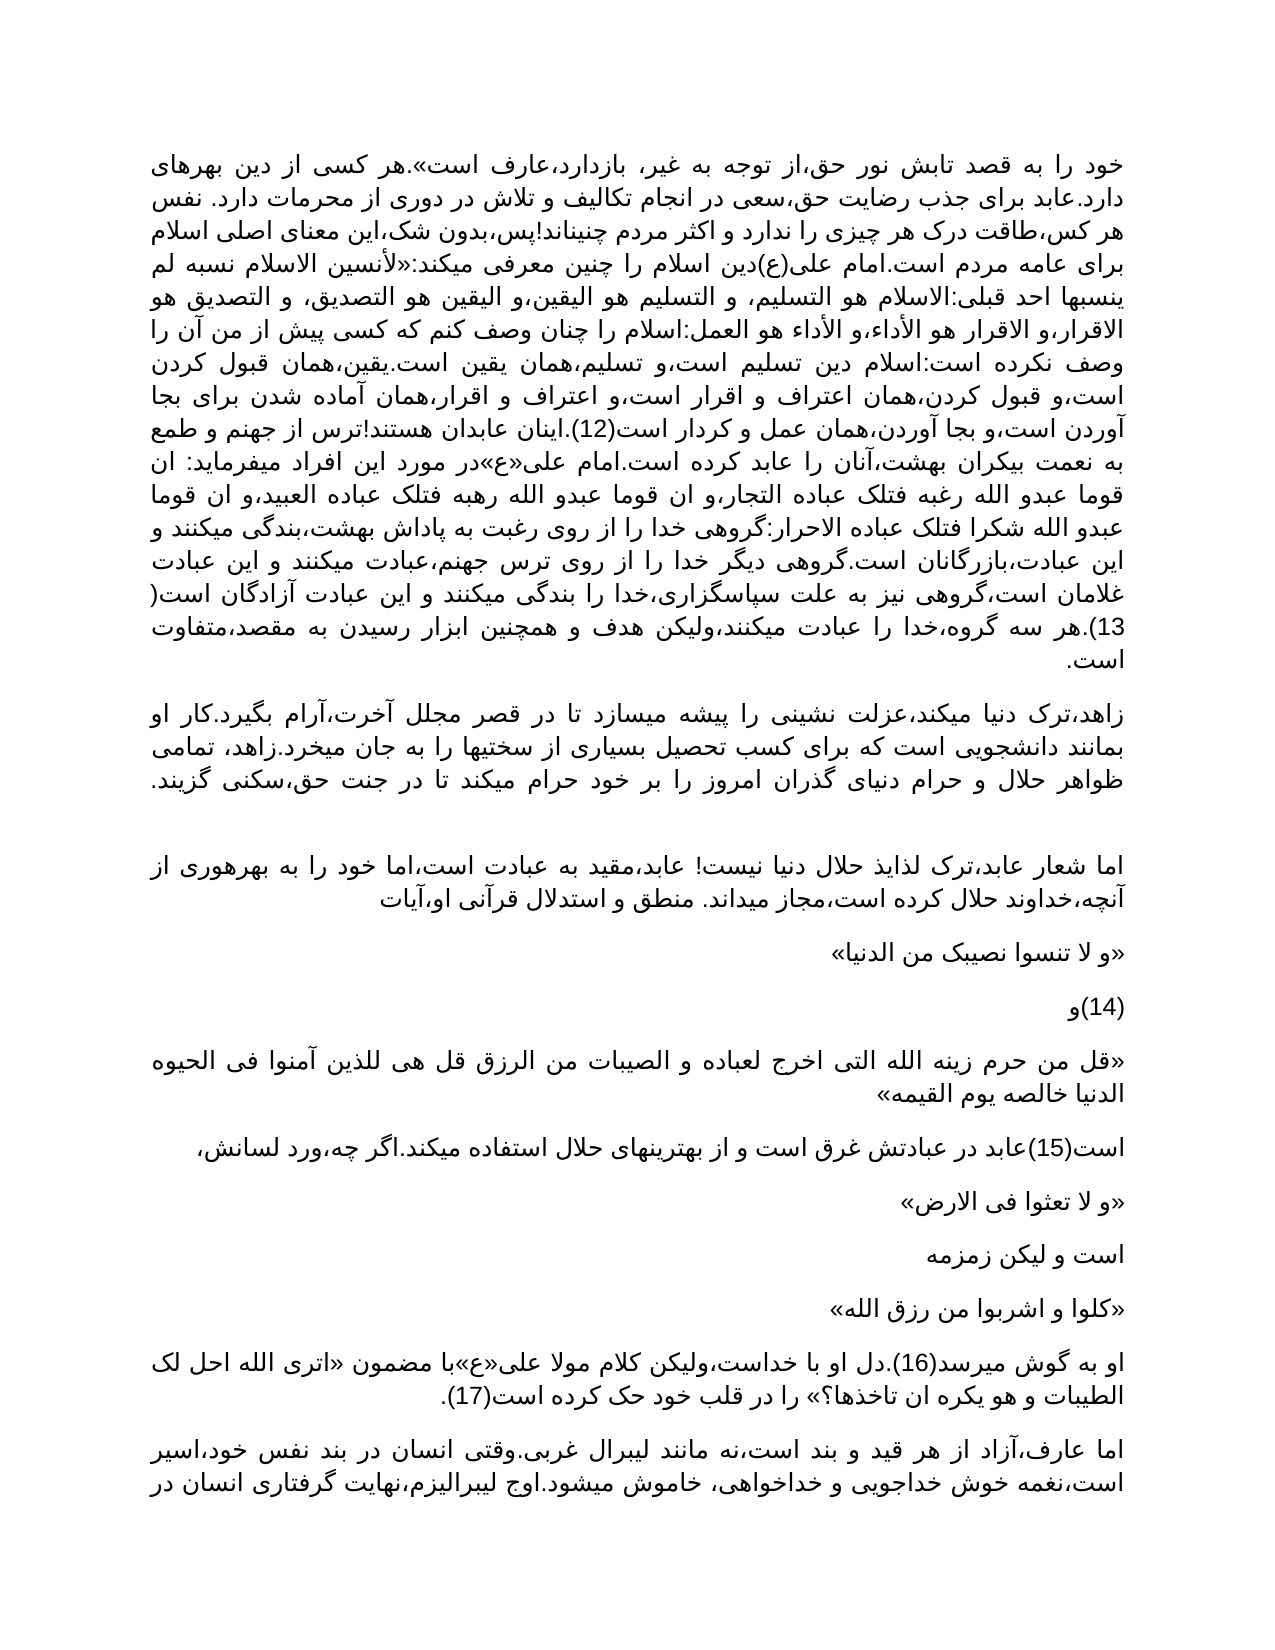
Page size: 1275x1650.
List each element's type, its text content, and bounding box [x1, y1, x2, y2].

text او به گوش می‏رسد(16).دل او با خداست،ولیکن کلام مولا علی«ع»با مضمون‏ «اتری الله احل لک الطیبات و هو یکره ان تاخذها؟» را در قلب خود حک کرده است(17). [150, 1348, 1125, 1410]
text اما شعار عابد،ترک لذایذ حلال دنیا نیست! عابد،مقید به عبادت است،اما خود را به بهره‏وری‏ از آنچه،خداوند حلال کرده است،مجاز می‏داند. منطق و استدلال قرآنی او،آیات [150, 851, 1125, 913]
text خود را به قصد تابش نور حق،از توجه به غیر، بازدارد،عارف است».هر کسی از دین بهره‏ای‏ دارد.عابد برای جذب رضایت حق،سعی در انجام تکالیف و تلاش در دوری از محرمات دارد. نفس هر کس،طاقت درک هر چیزی را ندارد و اکثر مردم چنین‏اند!پس،بدون شک،این معنای اصلی‏ اسلام برای عامه مردم است.امام علی(ع)دین‏ اسلام را چنین معرفی می‏کند:«لأنسین الاسلام‏ نسبه لم ینسبها احد قبلی:الاسلام هو التسلیم، و التسلیم هو الیقین،و الیقین هو التصدیق، و التصدیق هو الاقرار،و الاقرار هو الأداء،و الأداء هو العمل:اسلام را چنان وصف کنم که کسی پیش‏ از من آن را وصف نکرده است:اسلام دین تسلیم‏ است،و تسلیم،همان یقین است.یقین،همان‏ قبول کردن است،و قبول کردن،همان اعتراف و اقرار است،و اعتراف و اقرار،همان آماده شدن‏ برای بجا آوردن است،و بجا آوردن،همان عمل و کردار است(12).اینان عابدان هستند!ترس از جهنم‏ و طمع به نعمت بیکران بهشت،آنان را عابد کرده‏ است.امام علی«ع»در مورد این افراد می‏فرماید: ان قوما عبدو الله رغبه فتلک عباده التجار،و ان قوما عبدو الله رهبه فتلک عباده العبید،و ان قوما عبدو الله شکرا فتلک عباده الاحرار:گروهی خدا را از روی رغبت به پاداش بهشت،بندگی می‏کنند و این عبادت،بازرگانان است.گروهی دیگر خدا را از روی ترس جهنم،عبادت می‏کنند و این‏ عبادت غلامان است،گروهی نیز به علت‏ سپاسگزاری،خدا را بندگی می‏کنند و این عبادت‏ آزادگان است(13).هر سه گروه،خدا را عبادت‏ می‏کنند،ولیکن هدف و همچنین ابزار رسیدن به‏ مقصد،متفاوت است. [150, 150, 1125, 674]
text «و لا تنسوا نصیبک‏ من الدنیا» [150, 938, 1125, 967]
text «و لا تعثوا فی‏ الارض» [150, 1186, 1125, 1215]
text «کلوا و اشربوا من‏ رزق الله» [150, 1294, 1125, 1323]
text است(15)عابد در عبادتش غرق است و از بهترین‏های حلال استفاده‏ می‏کند.اگر چه،ورد لسانش، [150, 1133, 1125, 1161]
text (14)و [150, 992, 1125, 1021]
text است و لیکن زمزمه [150, 1240, 1125, 1269]
text «قل من حرم زینه الله التی اخرج‏ لعباده و الصیبات من الرزق قل هی للذین آمنوا فی‏ الحیوه الدنیا خالصه یوم القیمه» [150, 1046, 1125, 1107]
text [150, 1435, 1125, 1497]
text زاهد،ترک دنیا می‏کند،عزلت نشینی را پیشه‏ می‏سازد تا در قصر مجلل آخرت،آرام بگیرد.کار او بمانند دانشجویی است که برای کسب تحصیل‏ بسیاری از سختی‏ها را به جان می‏خرد.زاهد، تمامی ظواهر حلال و حرام دنیای گذران امروز را بر خود حرام می‏کند تا در جنت حق،سکنی گزیند. [150, 699, 1125, 826]
